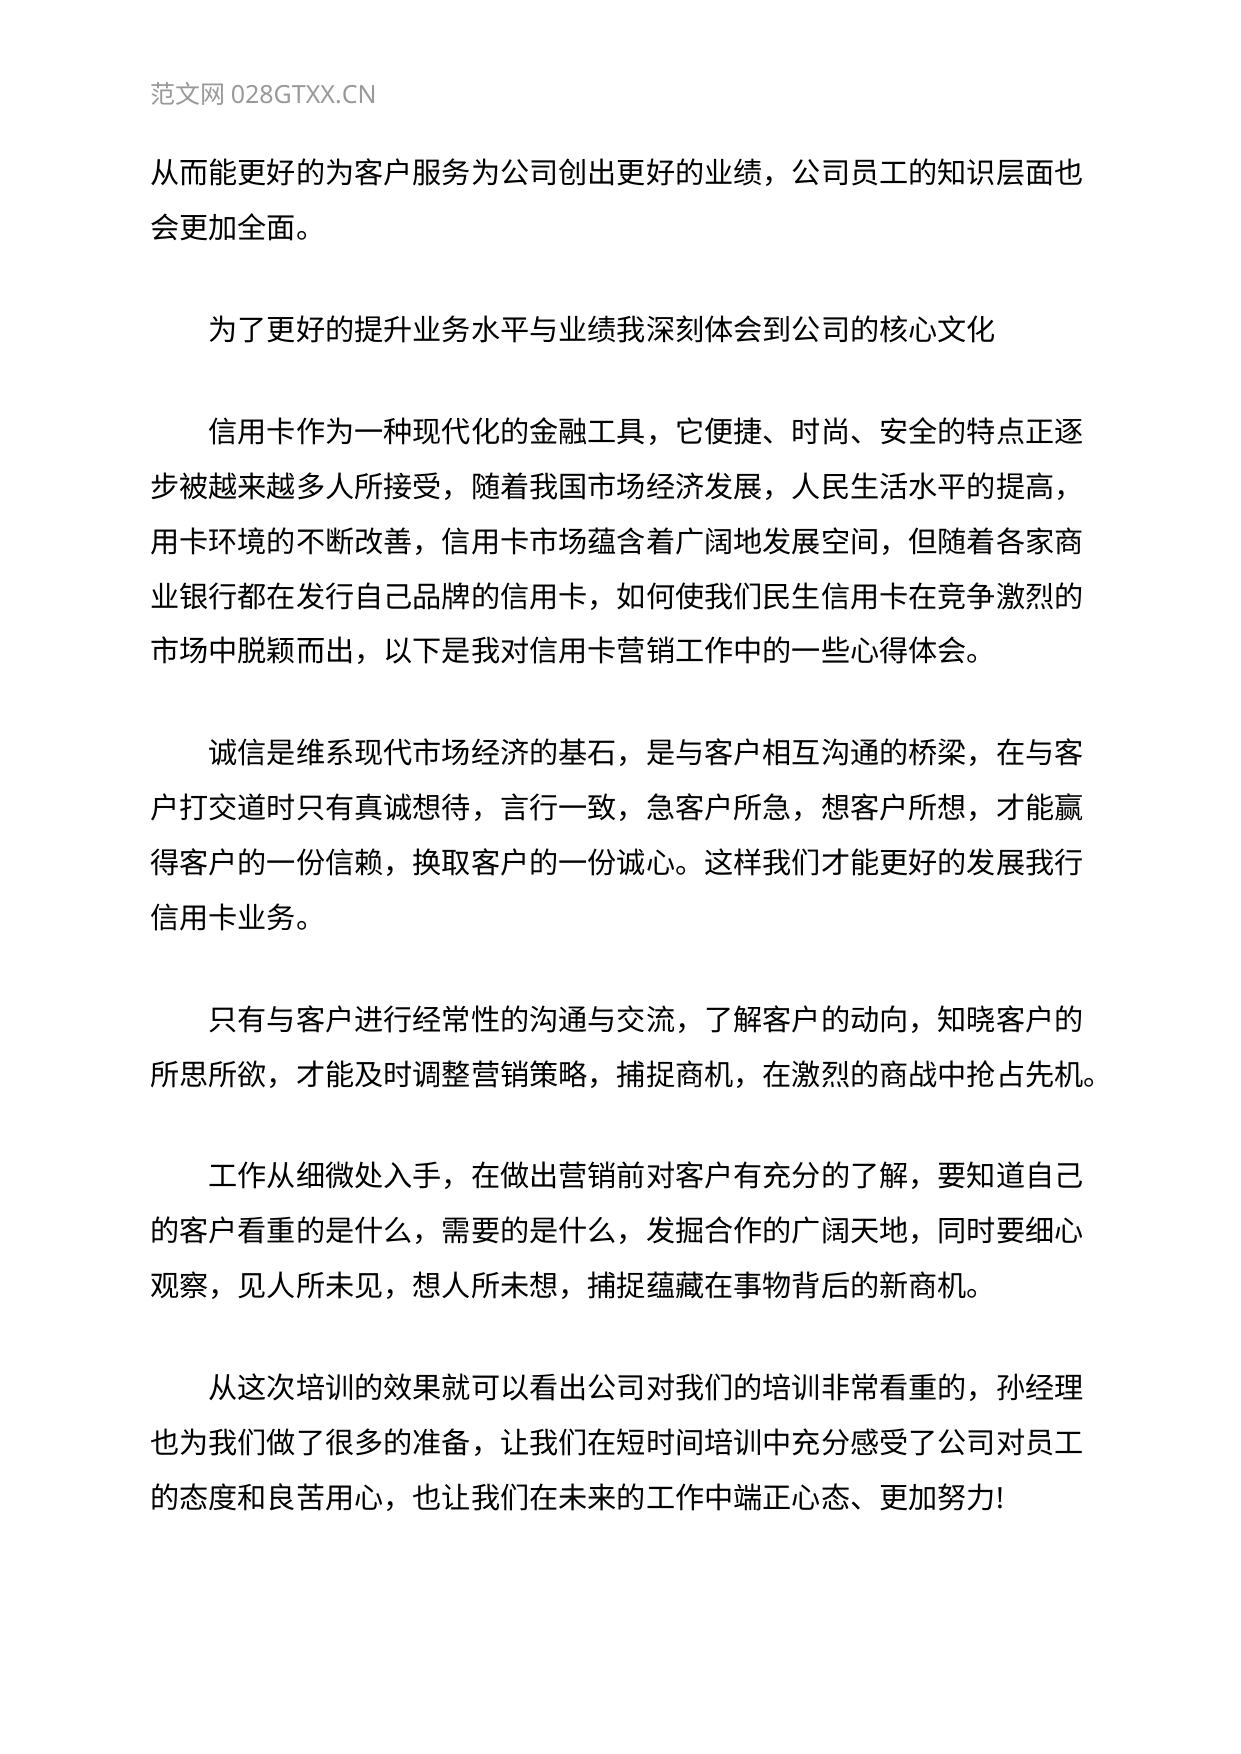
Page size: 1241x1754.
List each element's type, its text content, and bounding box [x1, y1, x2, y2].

text 从这次培训的效果就可以看出公司对我们的培训非常看重的，孙经理也为我们做了很多的准备，让我们在短时间培训中充分感受了公司对员工的态度和良苦用心，也让我们在未来的工作中端正心态、更加努力! [150, 1364, 1090, 1517]
text 为了更好的提升业务水平与业绩我深刻体会到公司的核心文化 [150, 307, 1090, 349]
text 工作从细微处入手，在做出营销前对客户有充分的了解，要知道自己的客户看重的是什么，需要的是什么，发掘合作的广阔天地，同时要细心观察，见人所未见，想人所未想，捕捉蕴藏在事物背后的新商机。 [150, 1153, 1090, 1305]
text 只有与客户进行经常性的沟通与交流，了解客户的动向，知晓客户的所思所欲，才能及时调整营销策略，捕捉商机，在激烈的商战中抢占先机。 [150, 996, 1090, 1093]
text 诚信是维系现代市场经济的基石，是与客户相互沟通的桥梁，在与客户打交道时只有真诚想待，言行一致，急客户所急，想客户所想，才能赢得客户的一份信赖，换取客户的一份诚心。这样我们才能更好的发展我行信用卡业务。 [150, 730, 1090, 937]
text 信用卡作为一种现代化的金融工具，它便捷、时尚、安全的特点正逐步被越来越多人所接受，随着我国市场经济发展，人民生活水平的提高，用卡环境的不断改善，信用卡市场蕴含着广阔地发展空间，但随着各家商业银行都在发行自己品牌的信用卡，如何使我们民生信用卡在竞争激烈的市场中脱颖而出，以下是我对信用卡营销工作中的一些心得体会。 [150, 408, 1090, 670]
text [150, 150, 1090, 247]
